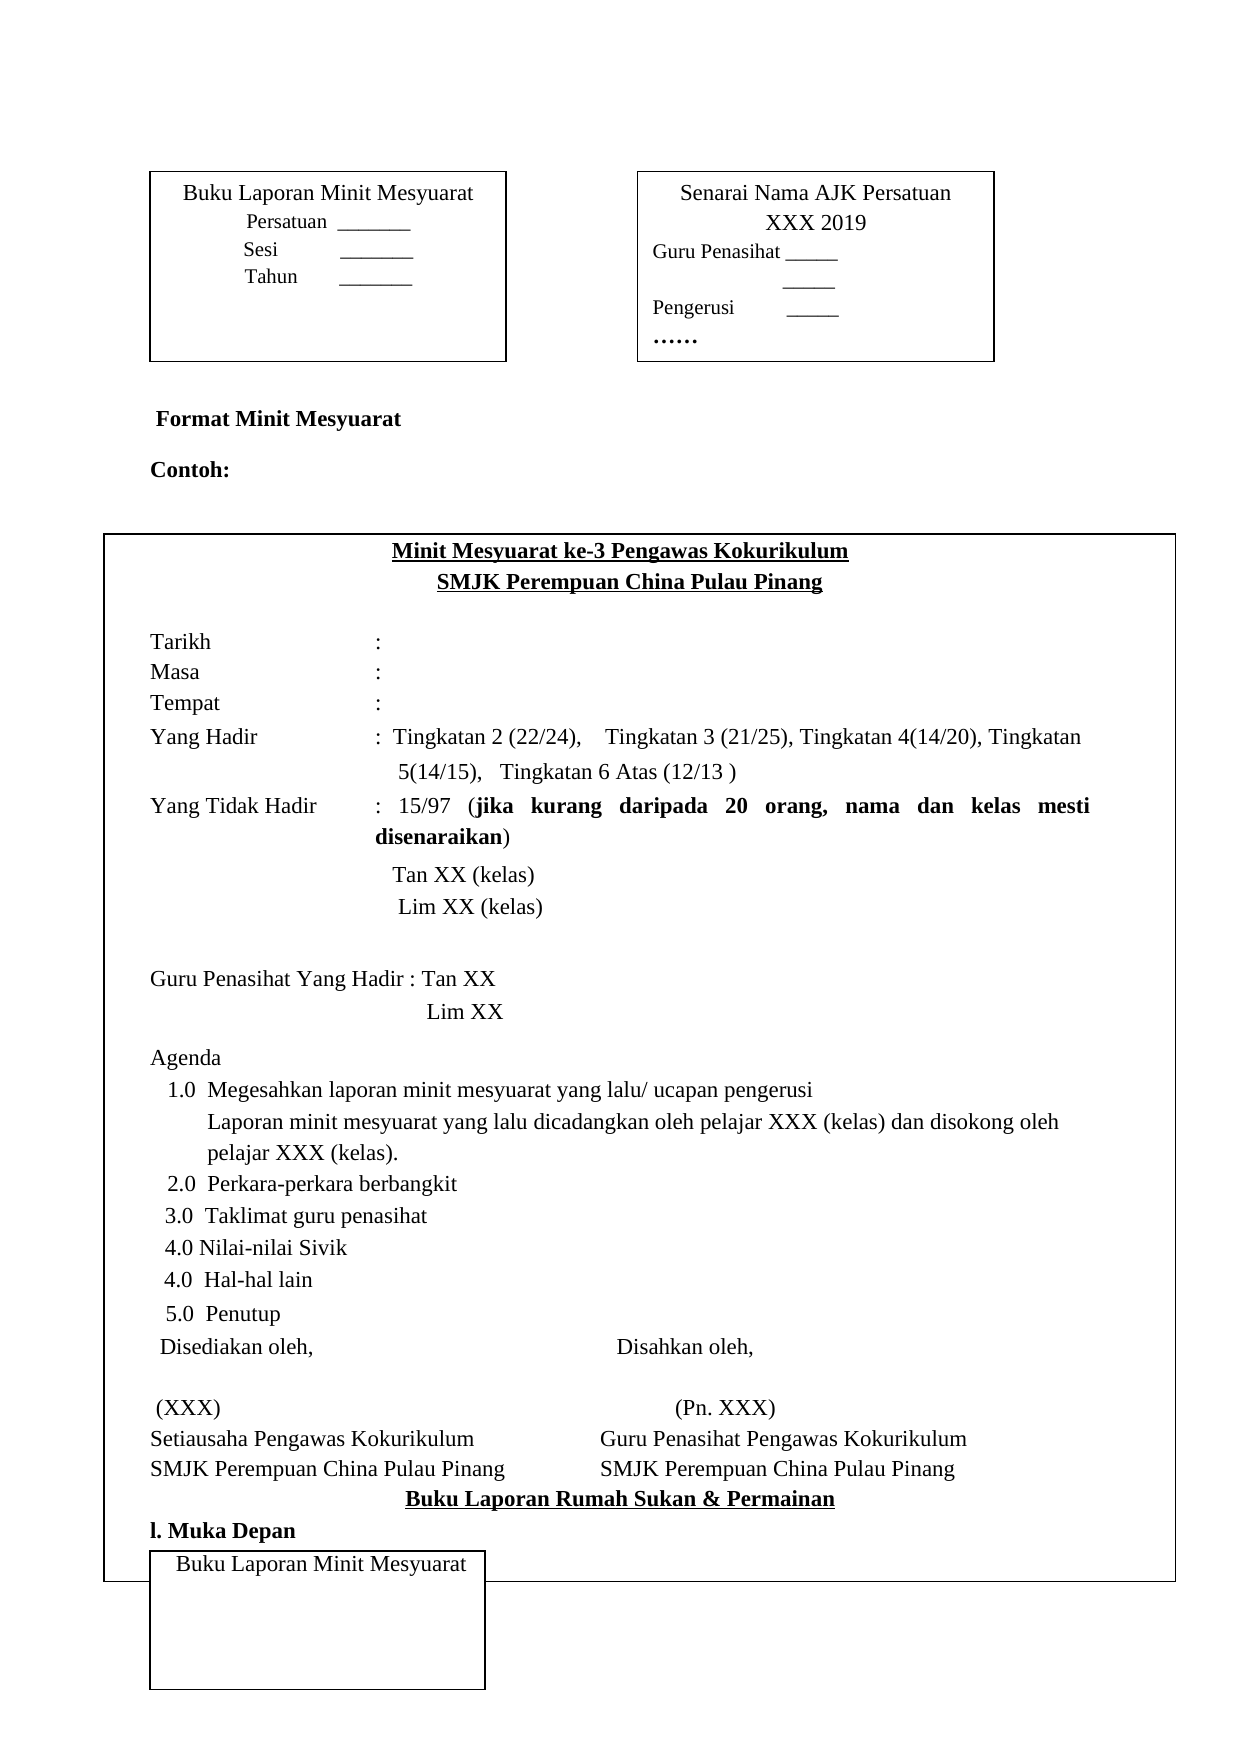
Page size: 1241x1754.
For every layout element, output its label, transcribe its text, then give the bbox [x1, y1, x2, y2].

text 4.0 Nilai-nilai Sivik [164, 1234, 1090, 1260]
text Yang Tidak Hadir : 15/97 (jika kurang daripada 20 orang, nama dan kelas mesti disenaraikan) [150, 793, 1090, 849]
text Lim XX (kelas) [300, 893, 1090, 920]
text Masa : [150, 658, 1090, 685]
text l. Muka Depan [150, 1517, 1090, 1544]
text SMJK Perempuan China Pulau Pinang SMJK Perempuan China Pulau Pinang [150, 1455, 1090, 1481]
text Laporan minit mesyuarat yang lalu dicadangkan oleh pelajar XXX (kelas) dan disokong oleh [201, 1108, 1090, 1134]
text Tarikh : [150, 628, 1090, 654]
text 5(14/15), Tingkatan 6 Atas (12/13 ) [150, 758, 1090, 784]
text pelajar XXX (kelas). [201, 1139, 1090, 1166]
text Format Minit Mesyuarat [150, 405, 1090, 432]
text Agenda [150, 1043, 1090, 1070]
text Buku Laporan Rumah Sukan & Permainan [150, 1485, 1090, 1511]
text Lim XX [300, 998, 1090, 1024]
text 5.0 Penutup [165, 1301, 1090, 1327]
text Setiausaha Pengawas Kokurikulum Guru Penasihat Pengawas Kokurikulum [150, 1424, 1090, 1451]
text Tempat : [150, 688, 1090, 715]
text Minit Mesyuarat ke-3 Pengawas Kokurikulum [150, 537, 1090, 564]
text 1.0 Megesahkan laporan minit mesyuarat yang lalu/ ucapan pengerusi [167, 1076, 1090, 1103]
text SMJK Perempuan China Pulau Pinang [169, 568, 1090, 594]
text Guru Penasihat Yang Hadir : Tan XX [150, 966, 1090, 992]
text Buku Laporan Minit Mesyuarat [158, 1550, 1090, 1576]
text (XXX) (Pn. XXX) [150, 1394, 1090, 1421]
text Yang Hadir : Tingkatan 2 (22/24), Tingkatan 3 (21/25), Tingkatan 4(14/20), Tingkatan [150, 723, 1090, 749]
text 4.0 Hal-hal lain [164, 1266, 1090, 1292]
text 2.0 Perkara-perkara berbangkit [150, 1170, 1090, 1197]
text Disediakan oleh, Disahkan oleh, [159, 1333, 1090, 1360]
text Tan XX (kelas) [300, 861, 1090, 887]
text 3.0 Taklimat guru penasihat [164, 1202, 1090, 1228]
text Contoh: [150, 456, 1090, 483]
